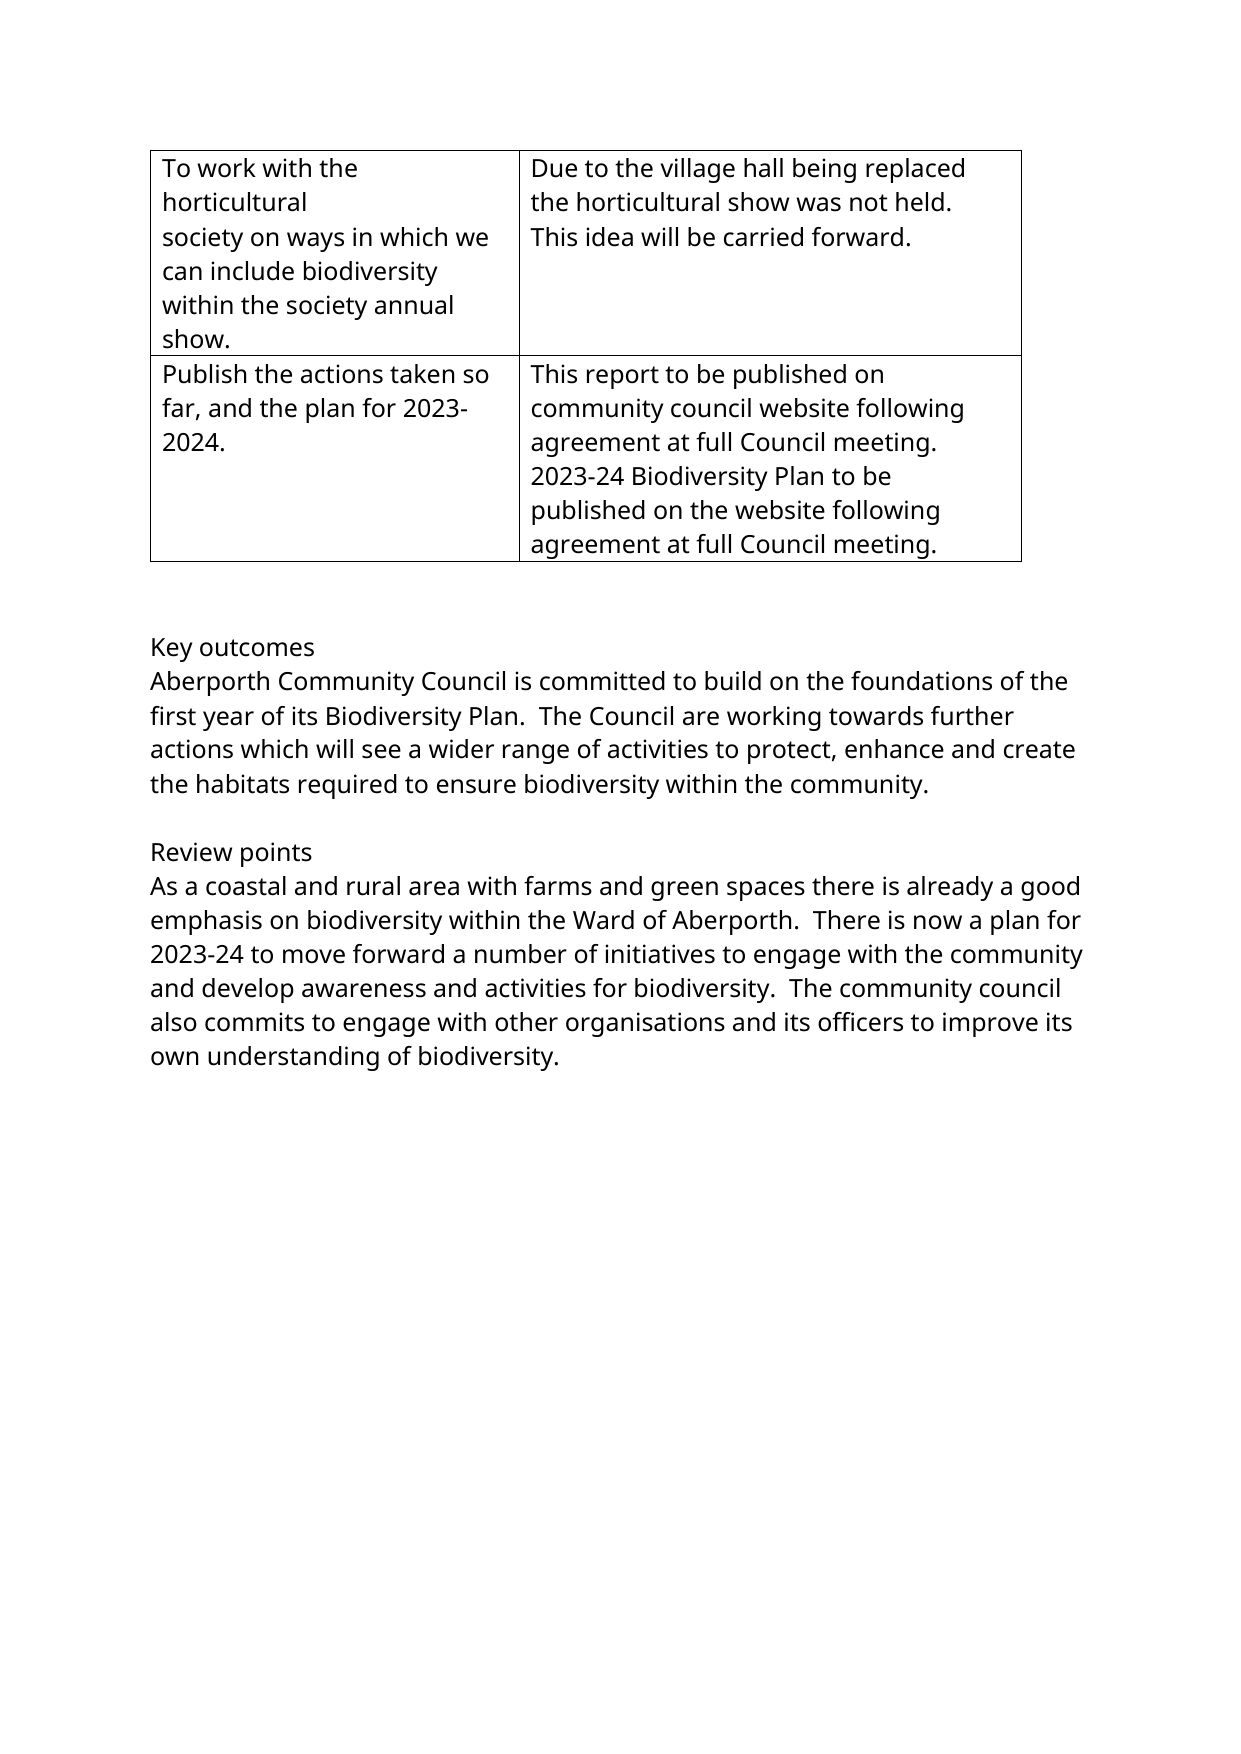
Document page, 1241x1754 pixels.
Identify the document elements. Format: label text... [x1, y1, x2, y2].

table_cell Publish the actions taken so far, and the plan for 2023-2024. [151, 356, 519, 561]
table_cell To work with the horticultural society on ways in which we can include biodiversity within the society annual show. [151, 151, 519, 355]
text Key outcomes [150, 630, 1090, 664]
text As a coastal and rural area with farms and green spaces there is already a good [150, 868, 1090, 902]
text Review points [150, 834, 1090, 868]
text Aberporth Community Council is committed to build on the foundations of the first year of its Biodiversity Plan. The Council are working towards further actions which will see a wider range of activities to protect, enhance and create the habitats required to ensure biodiversity within the community. [150, 664, 1090, 800]
text emphasis on biodiversity within the Ward of Aberporth. There is now a plan for 2023-24 to move forward a number of initiatives to engage with the community and develop awareness and activities for biodiversity. The community council also commits to engage with other organisations and its officers to improve its own understanding of biodiversity. [150, 902, 1090, 1073]
table_cell This report to be published on community council website following agreement at full Council meeting. 2023-24 Biodiversity Plan to be published on the website following agreement at full Council meeting. [520, 356, 1021, 561]
table_cell Due to the village hall being replaced the horticultural show was not held. This idea will be carried forward. [520, 151, 1021, 355]
